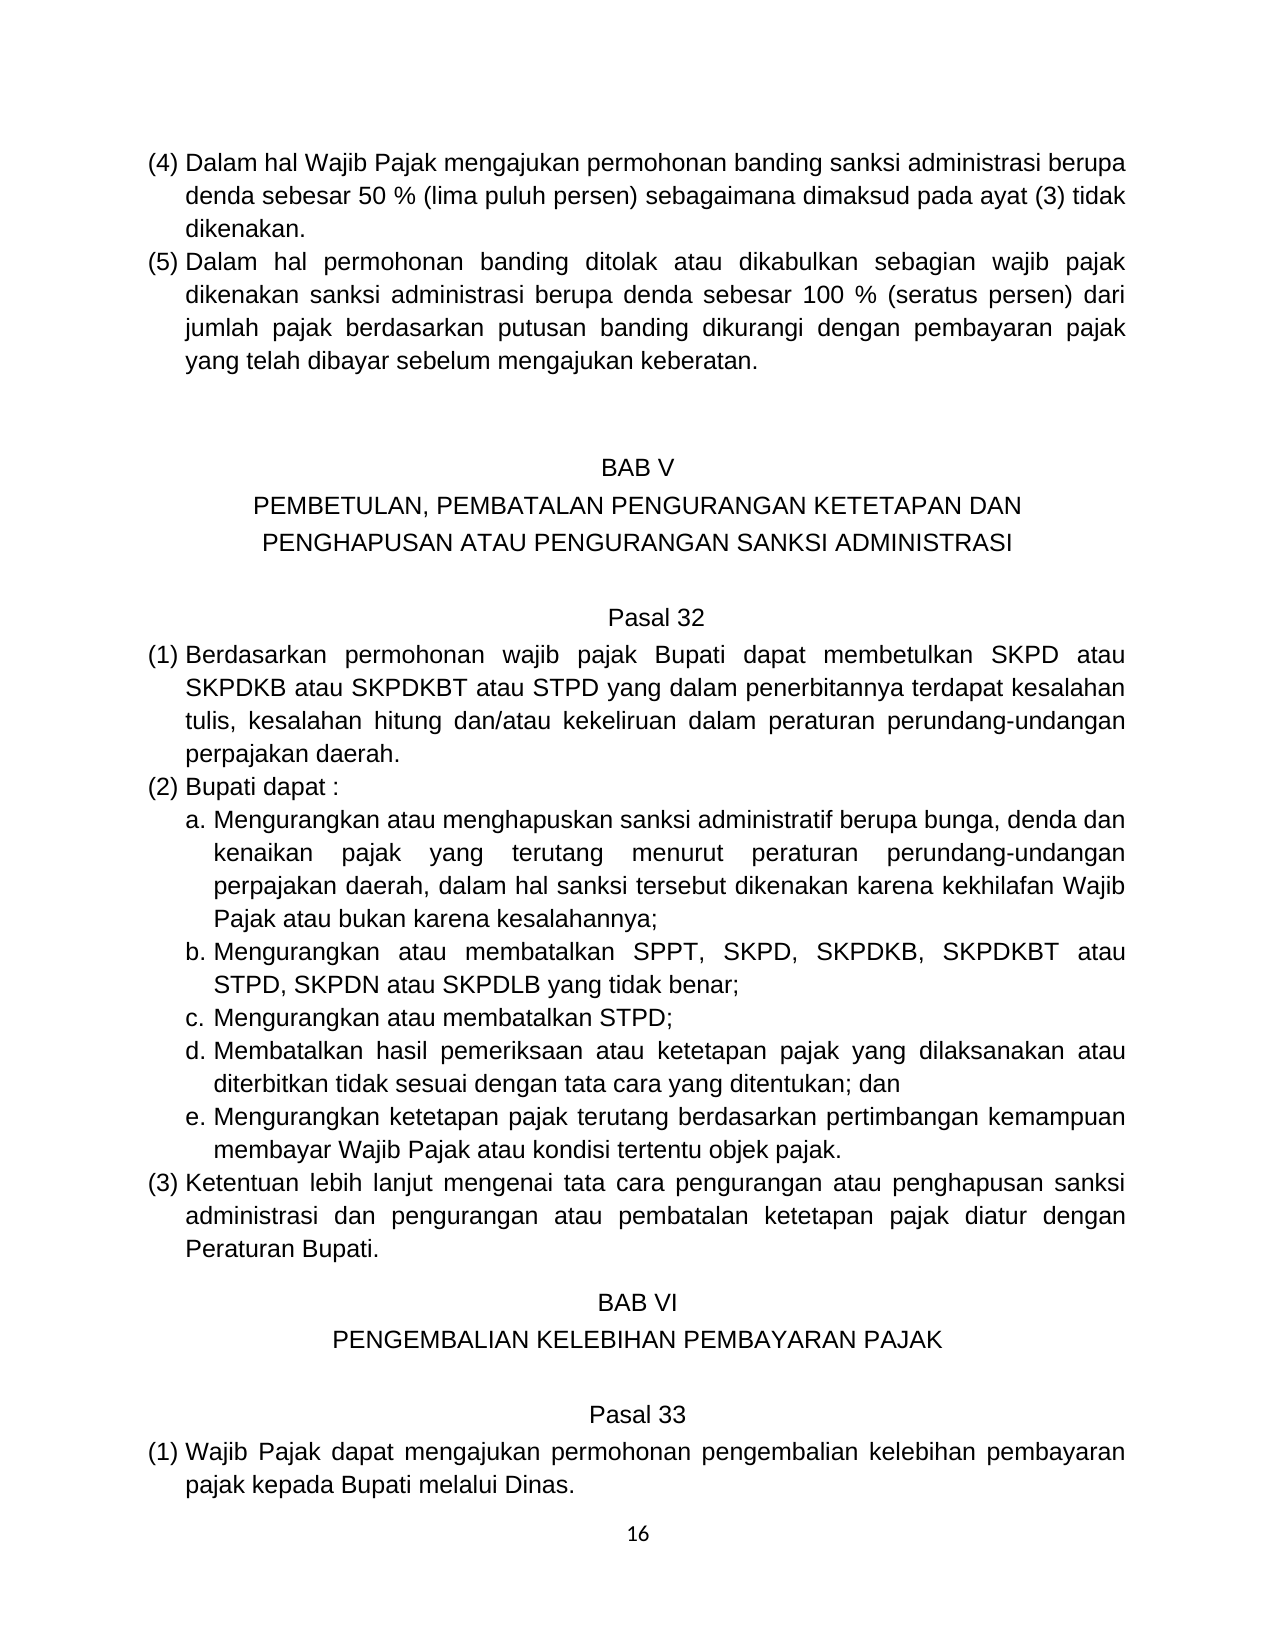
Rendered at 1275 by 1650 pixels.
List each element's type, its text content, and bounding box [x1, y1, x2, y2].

list BAB V [148, 453, 1127, 482]
list Mengurangkan atau menghapuskan sanksi administratif berupa bunga, denda dan kenaikan pajak yang terutang menurut peraturan perundang-undangan perpajakan daerah, dalam hal sanksi tersebut dikenakan karena kekhilafan Wajib Pajak atau bukan karena kesalahannya; [185, 805, 1127, 933]
text Pasal 33 [148, 1400, 1127, 1429]
list Bupati dapat : [148, 772, 1127, 801]
list Pasal 32 [185, 603, 1127, 631]
list Berdasarkan permohonan wajib pajak Bupati dapat membetulkan SKPD atau SKPDKB atau SKPDKBT atau STPD yang dalam penerbitannya terdapat kesalahan tulis, kesalahan hitung dan/atau kekeliruan dalam peraturan perundang-undangan perpajakan daerah. [148, 640, 1127, 768]
list PEMBETULAN, PEMBATALAN PENGURANGAN KETETAPAN DAN [148, 491, 1127, 519]
list Mengurangkan atau membatalkan STPD; [185, 1003, 1127, 1032]
text BAB VI [148, 1288, 1127, 1317]
list Dalam hal permohonan banding ditolak atau dikabulkan sebagian wajib pajak dikenakan sanksi administrasi berupa denda sebesar 100 % (seratus persen) dari jumlah pajak berdasarkan putusan banding dikurangi dengan pembayaran pajak yang telah dibayar sebelum mengajukan keberatan. [148, 247, 1127, 374]
list Membatalkan hasil pemeriksaan atau ketetapan pajak yang dilaksanakan atau diterbitkan tidak sesuai dengan tata cara yang ditentukan; dan [185, 1036, 1127, 1098]
list Wajib Pajak dapat mengajukan permohonan pengembalian kelebihan pembayaran pajak kepada Bupati melalui Dinas. [148, 1437, 1127, 1499]
list PENGHAPUSAN ATAU PENGURANGAN SANKSI ADMINISTRASI [148, 528, 1127, 557]
list Ketentuan lebih lanjut mengenai tata cara pengurangan atau penghapusan sanksi administrasi dan pengurangan atau pembatalan ketetapan pajak diatur dengan Peraturan Bupati. [148, 1168, 1127, 1263]
text PENGEMBALIAN KELEBIHAN PEMBAYARAN PAJAK [148, 1325, 1127, 1354]
list Mengurangkan ketetapan pajak terutang berdasarkan pertimbangan kemampuan membayar Wajib Pajak atau kondisi tertentu objek pajak. [185, 1102, 1127, 1164]
list Dalam hal Wajib Pajak mengajukan permohonan banding sanksi administrasi berupa denda sebesar 50 % (lima puluh persen) sebagaimana dimaksud pada ayat (3) tidak dikenakan. [148, 148, 1127, 242]
list Mengurangkan atau membatalkan SPPT, SKPD, SKPDKB, SKPDKBT atau STPD, SKPDN atau SKPDLB yang tidak benar; [185, 937, 1127, 999]
